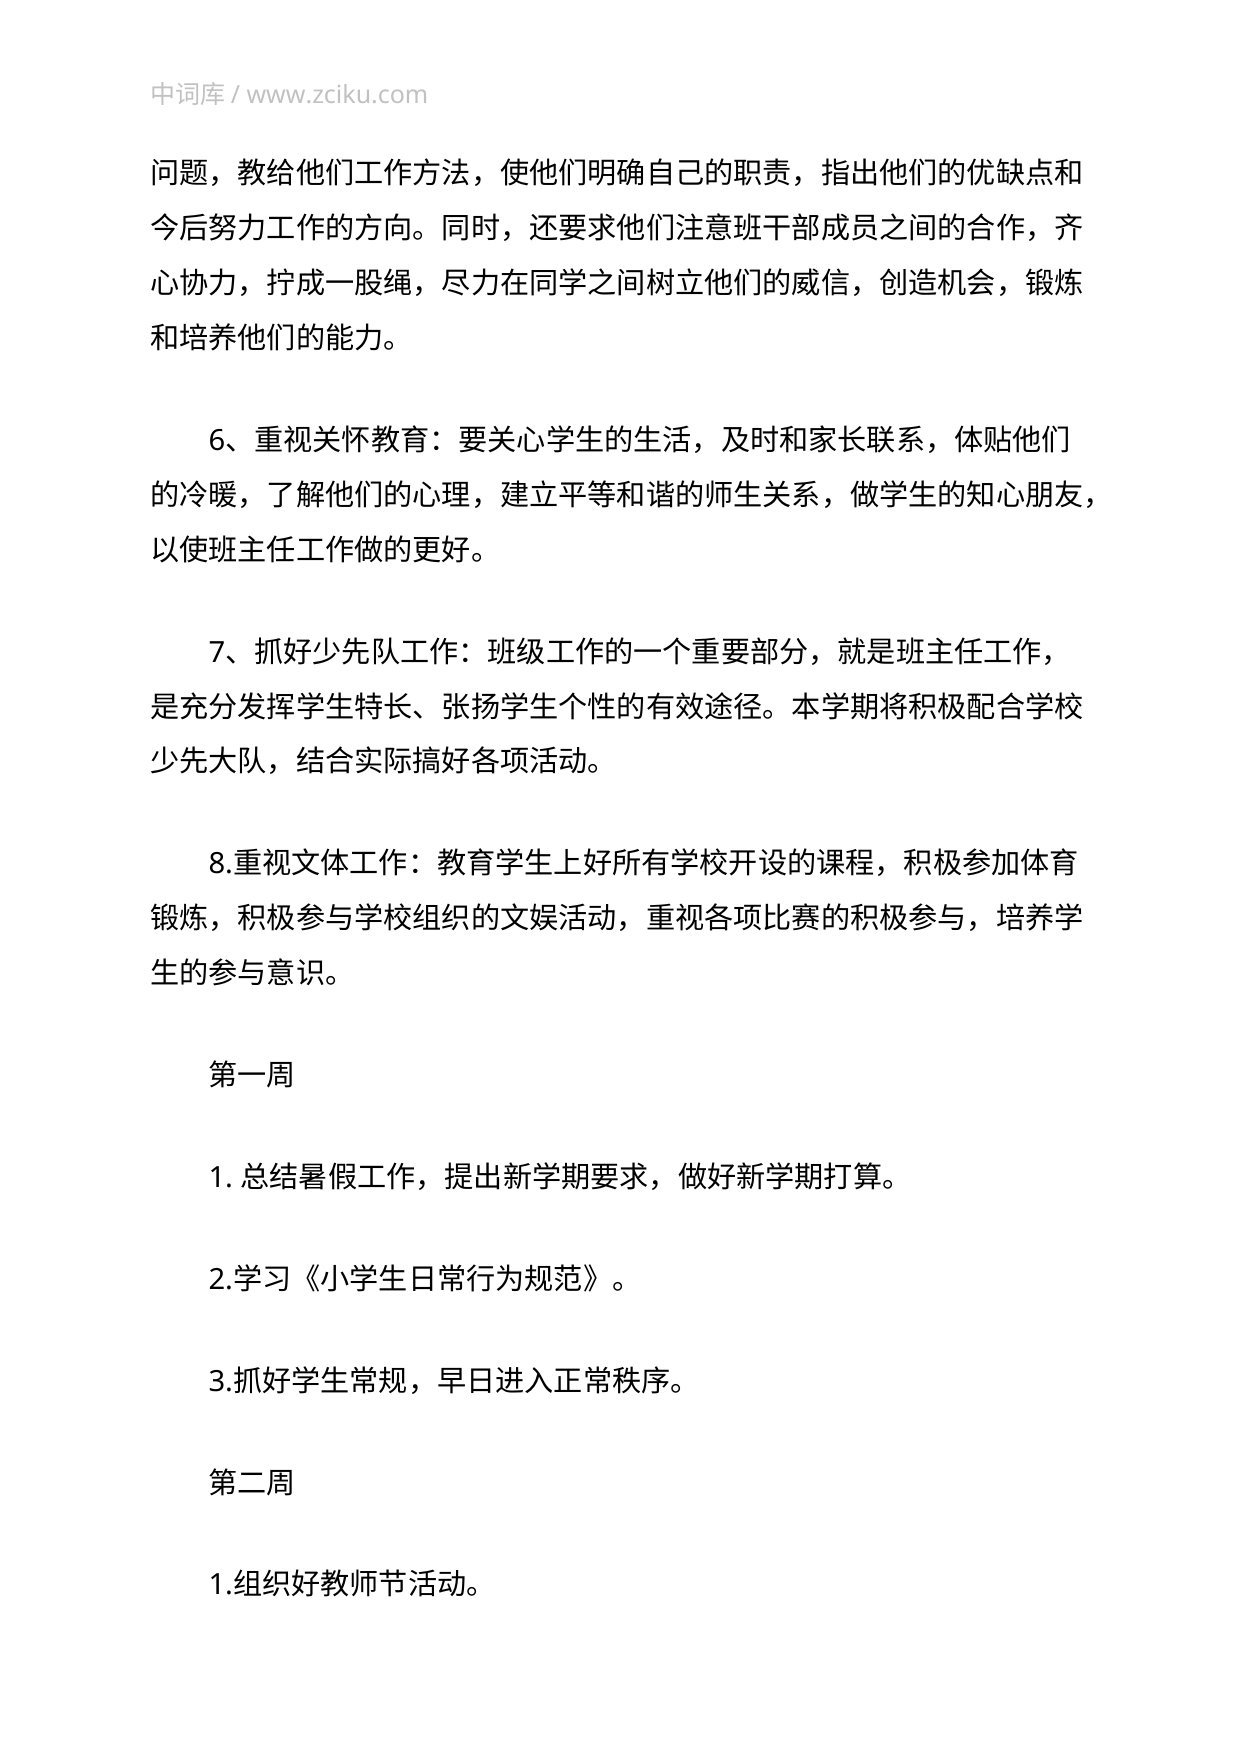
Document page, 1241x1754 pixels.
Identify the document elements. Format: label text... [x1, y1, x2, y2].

text 6、重视关怀教育：要关心学生的生活，及时和家长联系，体贴他们的冷暖，了解他们的心理，建立平等和谐的师生关系，做学生的知心朋友，以使班主任工作做的更好。 [150, 416, 1090, 569]
text 2.学习《小学生日常行为规范》。 [150, 1255, 1090, 1298]
text 1. 总结暑假工作，提出新学期要求，做好新学期打算。 [150, 1153, 1090, 1196]
text 第一周 [150, 1051, 1090, 1094]
text 7、抓好少先队工作：班级工作的一个重要部分，就是班主任工作，是充分发挥学生特长、张扬学生个性的有效途径。本学期将积极配合学校少先大队，结合实际搞好各项活动。 [150, 628, 1090, 780]
text 3.抓好学生常规，早日进入正常秩序。 [150, 1357, 1090, 1399]
text 8.重视文体工作：教育学生上好所有学校开设的课程，积极参加体育锻炼，积极参与学校组织的文娱活动，重视各项比赛的积极参与，培养学生的参与意识。 [150, 840, 1090, 992]
text 第二周 [150, 1459, 1090, 1501]
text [150, 150, 1090, 357]
text 1.组织好教师节活动。 [150, 1561, 1090, 1603]
